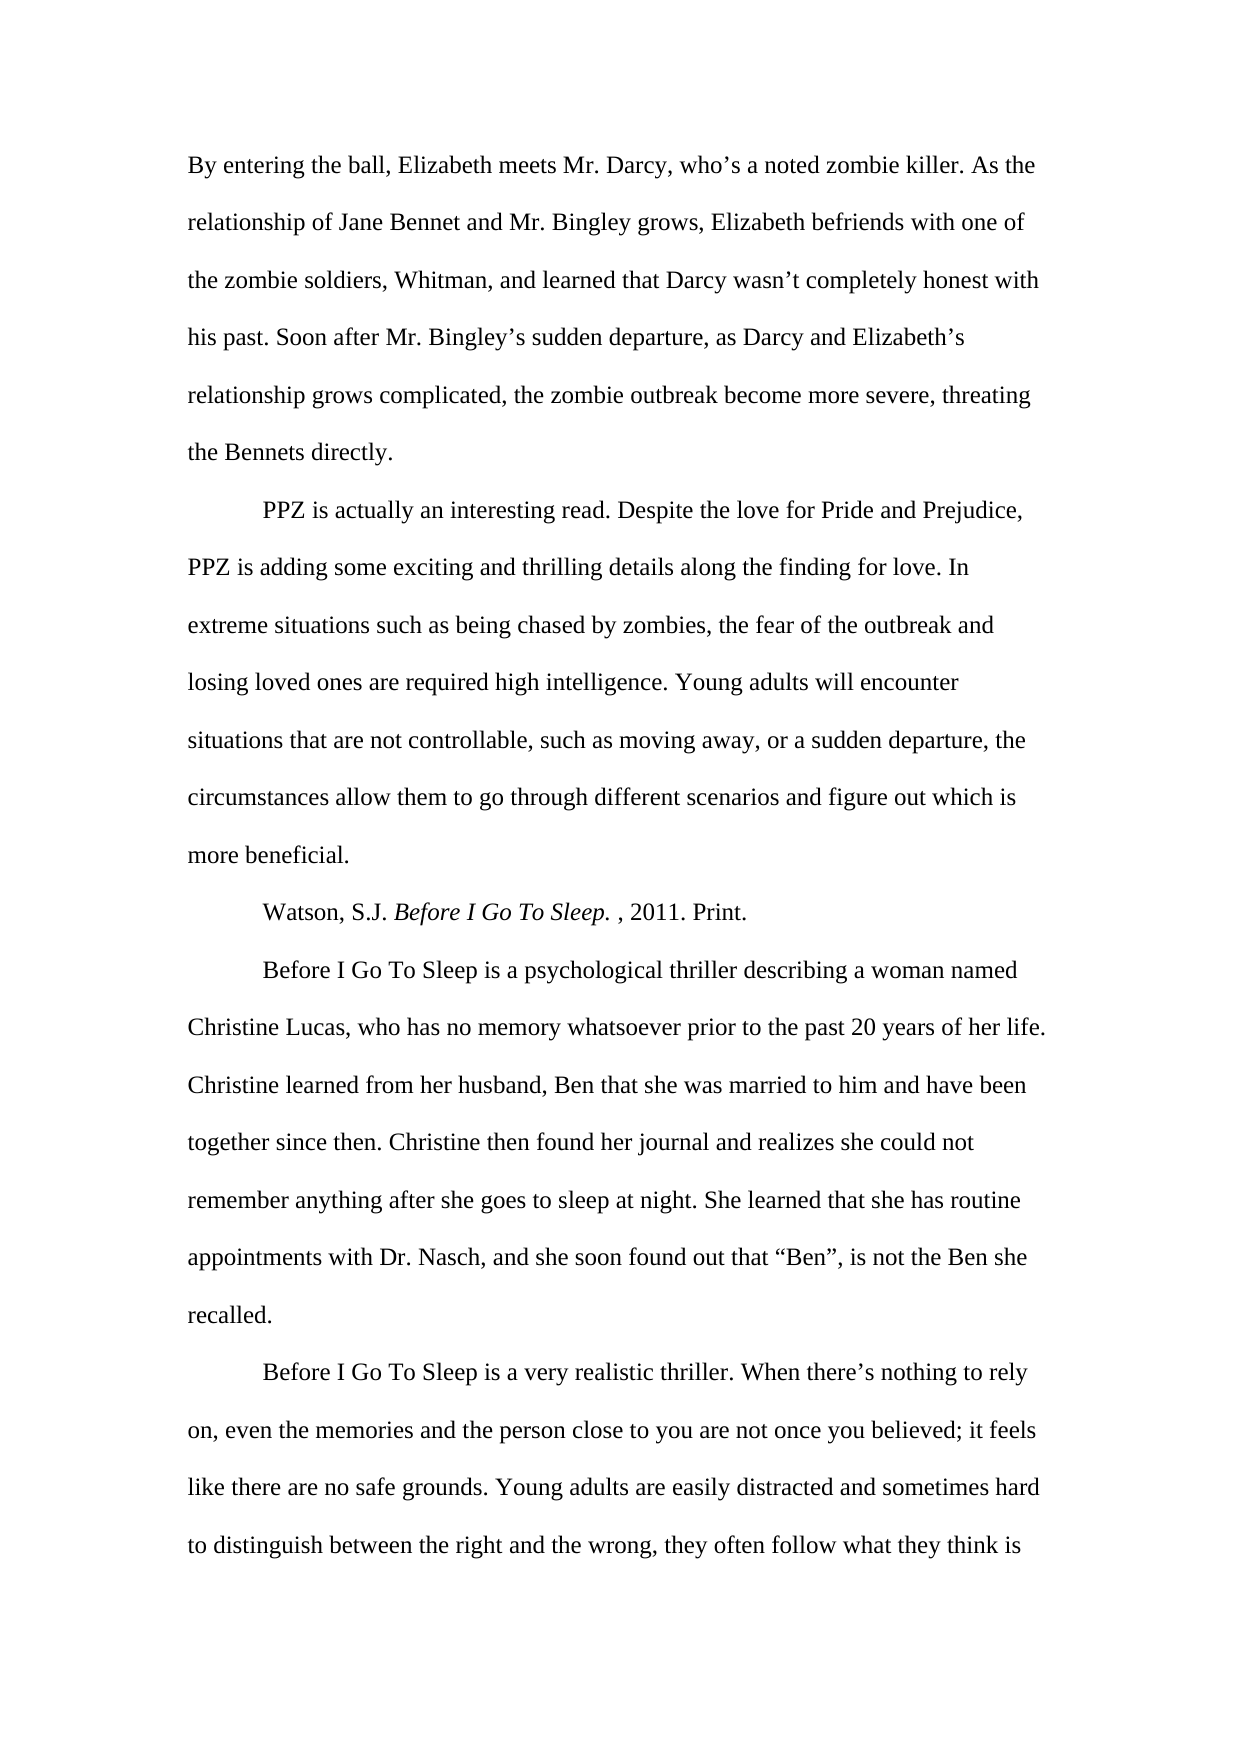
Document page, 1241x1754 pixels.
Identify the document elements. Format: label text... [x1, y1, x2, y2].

text Before I Go To Sleep is a psychological thriller describing a woman named Christine Lucas, who has no memory whatsoever prior to the past 20 years of her life. Christine learned from her husband, Ben that she was married to him and have been together since then. Christine then found her journal and realizes she could not remember anything after she goes to sleep at night. She learned that she has routine appointments with Dr. Nasch, and she soon found out that “Ben”, is not the Ben she recalled. [187, 955, 1053, 1329]
text Watson, S.J. Before I Go To Sleep. , 2011. Print. [187, 897, 1053, 926]
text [187, 1357, 1053, 1559]
text PPZ is actually an interesting read. Despite the love for Pride and Prejudice, PPZ is adding some exciting and thrilling details along the finding for love. In extreme situations such as being chased by zombies, the fear of the outbreak and losing loved ones are required high intelligence. Young adults will encounter situations that are not controllable, such as moving away, or a sudden departure, the circumstances allow them to go through different scenarios and figure out which is more beneficial. [187, 495, 1053, 869]
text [187, 150, 1053, 466]
